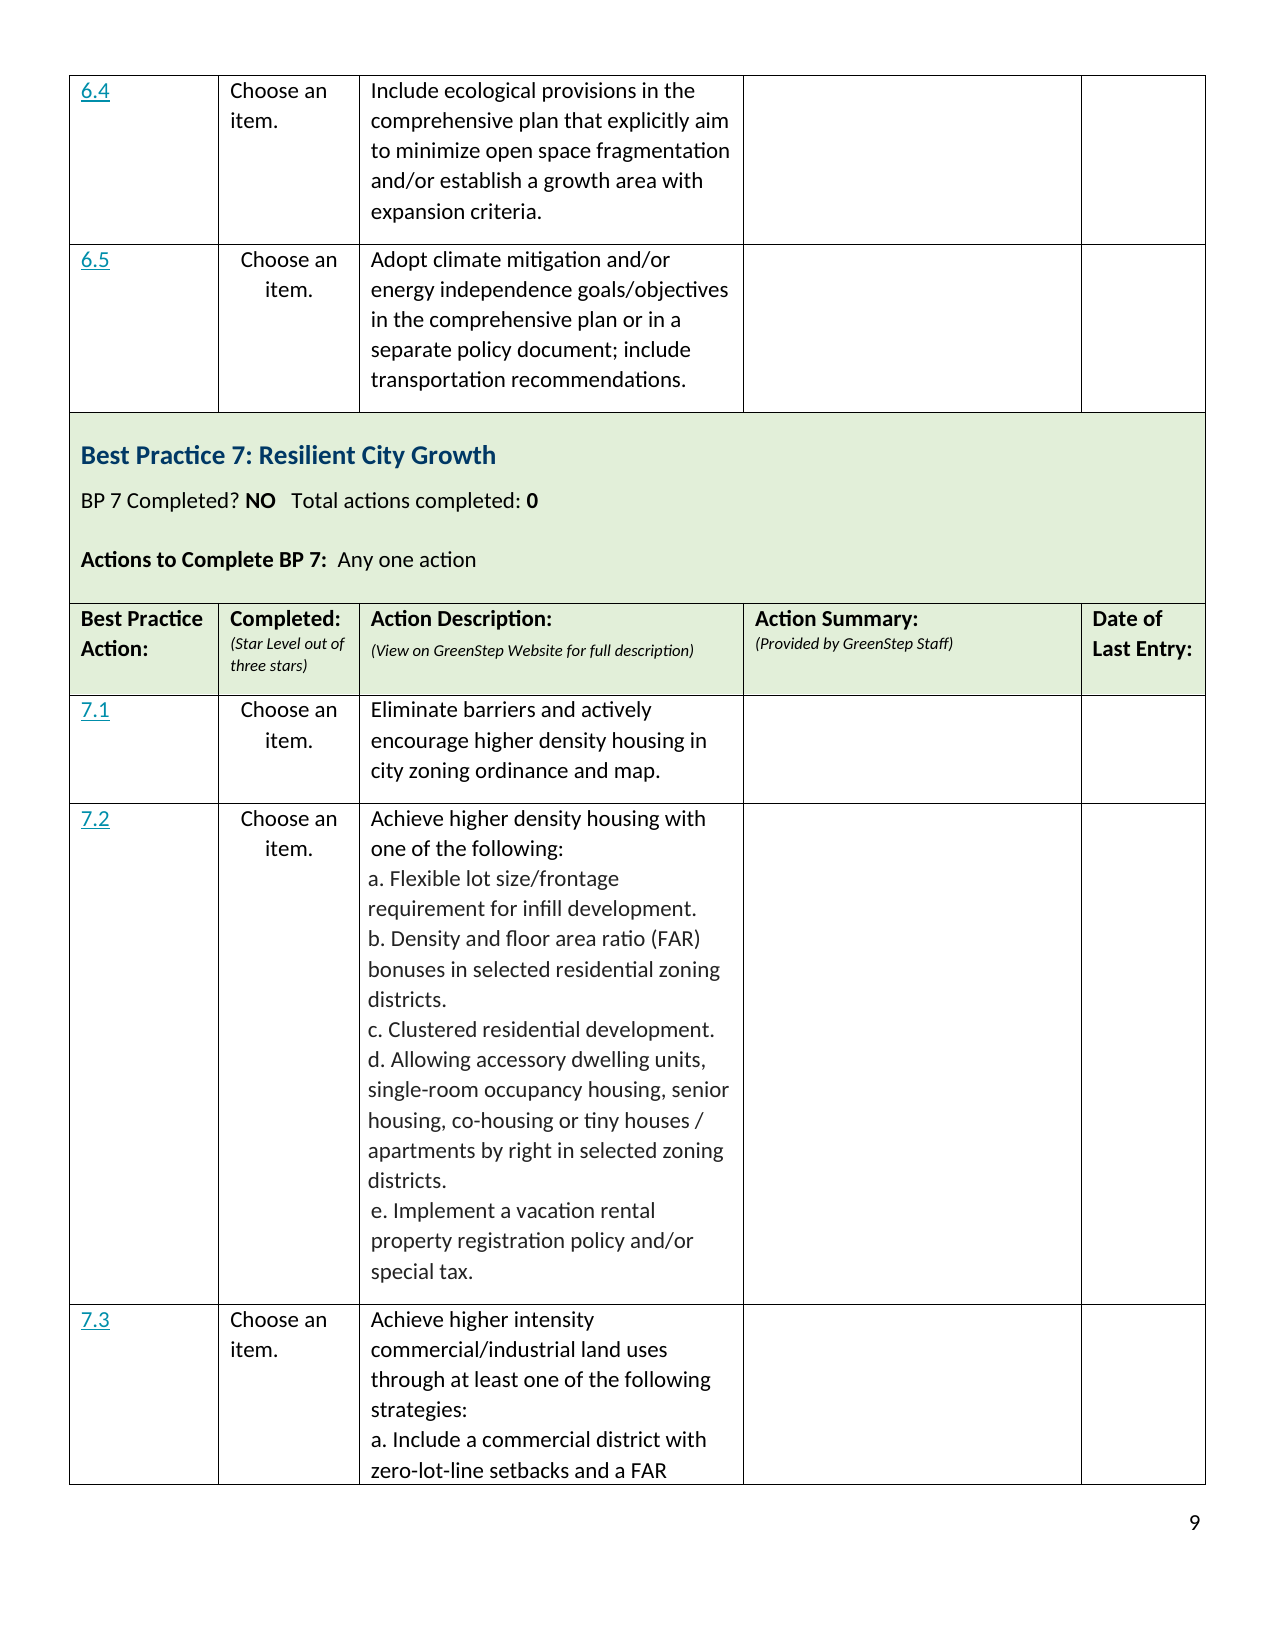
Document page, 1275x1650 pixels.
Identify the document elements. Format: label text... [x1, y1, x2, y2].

table_cell [744, 804, 1081, 1304]
table_cell Best Practice Action: [70, 604, 218, 694]
table_cell [219, 696, 359, 803]
table_cell Action Summary: (Provided by GreenStep Staff) [744, 604, 1081, 694]
table_cell [744, 1305, 1081, 1484]
table_cell 6.4 [70, 76, 218, 244]
table_cell [744, 245, 1081, 412]
table_cell [1082, 1305, 1205, 1484]
table_cell [1082, 696, 1205, 803]
table_cell [1082, 804, 1205, 1304]
table_cell Date of Last Entry: [1082, 604, 1205, 694]
table_cell 7.3 [70, 1305, 218, 1484]
table_cell Adopt climate mitigation and/or energy independence goals/objectives in the comprehensive plan or in a separate policy document; include transportation recommendations. [360, 245, 743, 412]
table_cell 7.2 [70, 804, 218, 1304]
table_cell Completed: (Star Level out of three stars) [219, 604, 359, 694]
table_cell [360, 1305, 743, 1484]
table_cell [1082, 245, 1205, 412]
table_cell [219, 1305, 359, 1484]
table_cell 7.1 [70, 696, 218, 803]
table_cell Eliminate barriers and actively encourage higher density housing in city zoning ordinance and map. [360, 696, 743, 803]
table_cell Best Practice 7: Resilient City Growth BP 7 Completed? Total actions completed: Actions to Complete BP 7: Any one action [70, 413, 1205, 603]
table_cell 6.5 [70, 245, 218, 412]
table_cell [1082, 76, 1205, 244]
table_cell Achieve higher density housing with one of the following: a. Flexible lot size/frontage requirement for infill development. b. Density and floor area ratio (FAR) bonuses in selected residential zoning districts. c. Clustered residential development. d. Allowing accessory dwelling units, single-room occupancy housing, senior housing, co-housing or tiny houses / apartments by right in selected zoning districts. e. Implement a vacation rental property registration policy and/or special tax. [360, 804, 743, 1304]
table_cell [744, 76, 1081, 244]
table_cell Action Description: (View on GreenStep Website for full description) [360, 604, 743, 694]
table_cell Include ecological provisions in the comprehensive plan that explicitly aim to minimize open space fragmentation and/or establish a growth area with expansion criteria. [360, 76, 743, 244]
table_cell [219, 804, 359, 1304]
table_cell [744, 696, 1081, 803]
table_cell [219, 76, 359, 244]
table_cell [219, 245, 359, 412]
